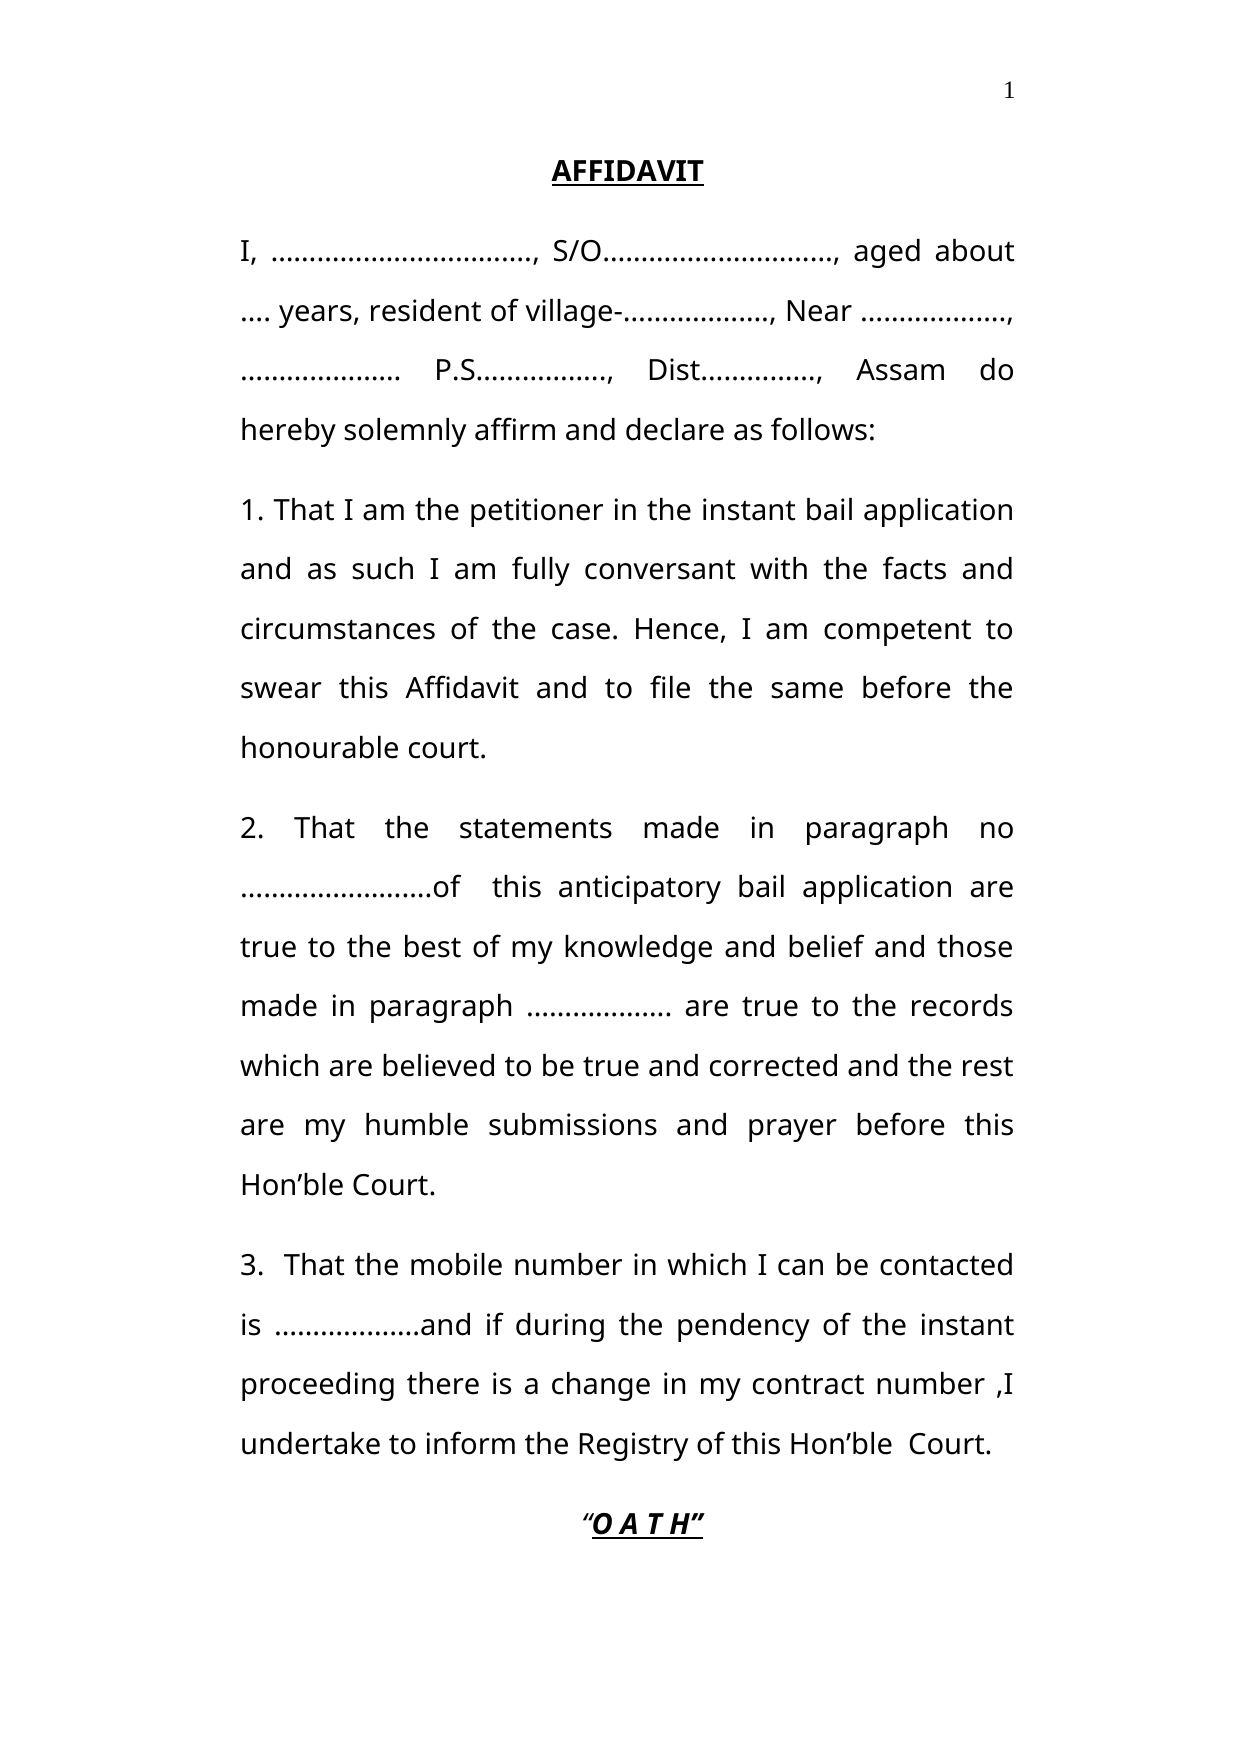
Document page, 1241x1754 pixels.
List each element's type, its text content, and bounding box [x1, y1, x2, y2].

text 1. That I am the petitioner in the instant bail application and as such I am fully conversant with the facts and circumstances of the case. Hence, I am competent to swear this Affidavit and to file the same before the honourable court. [240, 489, 1015, 767]
text “O A T H’’ [268, 1503, 1015, 1543]
text AFFIDAVIT [240, 150, 1015, 190]
text 2. That the statements made in paragraph no …………………….of this anticipatory bail application are true to the best of my knowledge and belief and those made in paragraph ………………. are true to the records which are believed to be true and corrected and the rest are my humble submissions and prayer before this Hon’ble Court. [240, 807, 1015, 1204]
text I, ……………………………., S/O…………………………, aged about …. years, resident of village-………………., Near ………………., ………………… P.S…………….., Dist……………, Assam do hereby solemnly affirm and declare as follows: [240, 230, 1015, 448]
text 3. That the mobile number in which I can be contacted is ……………….and if during the pendency of the instant proceeding there is a change in my contract number ,I undertake to inform the Registry of this Hon’ble Court. [240, 1244, 1015, 1463]
